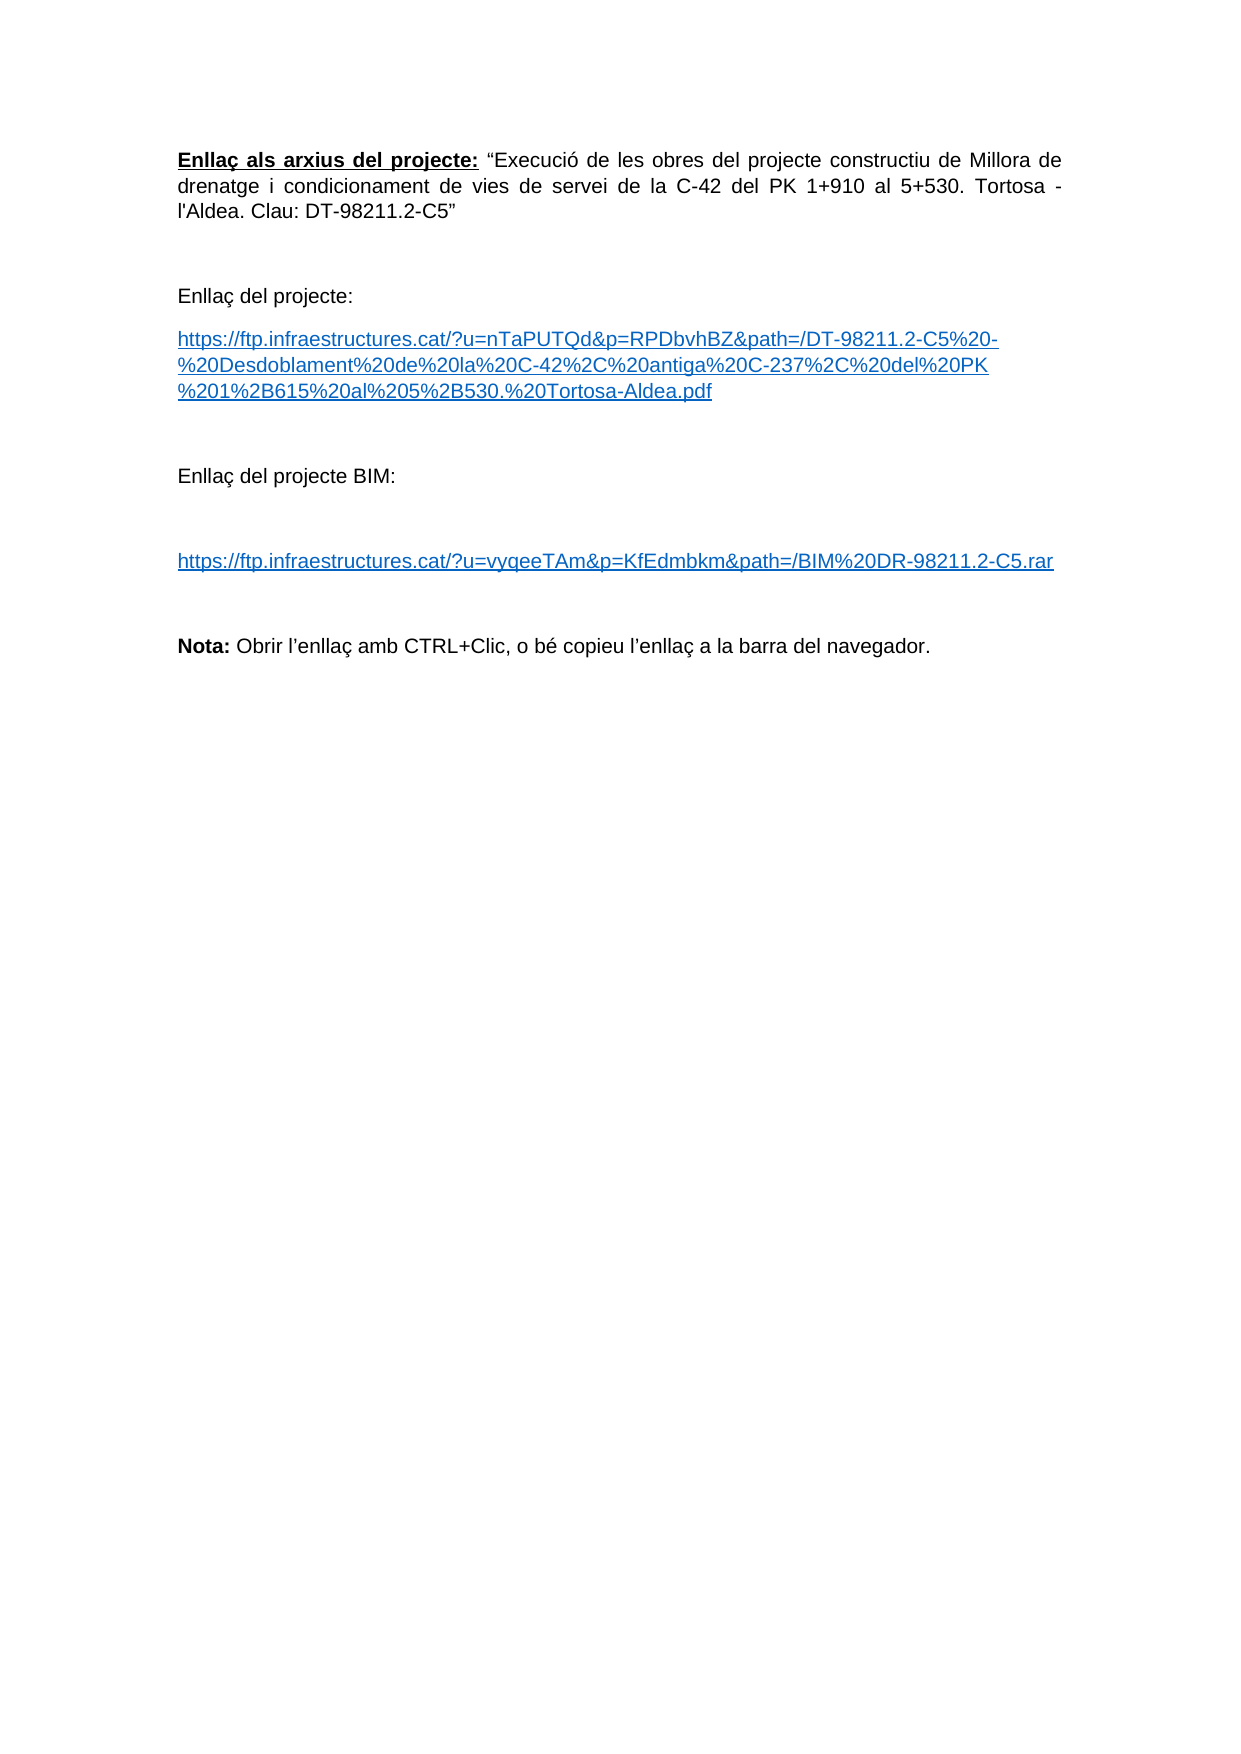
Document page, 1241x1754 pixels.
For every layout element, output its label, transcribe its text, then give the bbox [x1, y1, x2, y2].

text Enllaç del projecte BIM: [177, 463, 1063, 487]
text Enllaç als arxius del projecte: “Execució de les obres del projecte constructiu de Millora de drenatge i condicionament de vies de servei de la C-42 del PK 1+910 al 5+530. Tortosa - l'Aldea. Clau: DT-98211.2-C5” [177, 148, 1063, 223]
text Enllaç del projecte: [177, 284, 1063, 308]
text Nota: Obrir l’enllaç amb CTRL+Clic, o bé copieu l’enllaç a la barra del navegador. [177, 633, 1063, 657]
text https://ftp.infraestructures.cat/?u=vyqeeTAm&p=KfEdmbkm&path=/BIM%20DR-98211.2-C5.rar [177, 548, 1063, 572]
text https://ftp.infraestructures.cat/?u=nTaPUTQd&p=RPDbvhBZ&path=/DT-98211.2-C5%20-%20Desdoblament%20de%20la%20C-42%2C%20antiga%20C-237%2C%20del%20PK%201%2B615%20al%205%2B530.%20Tortosa-Aldea.pdf [177, 327, 1063, 402]
